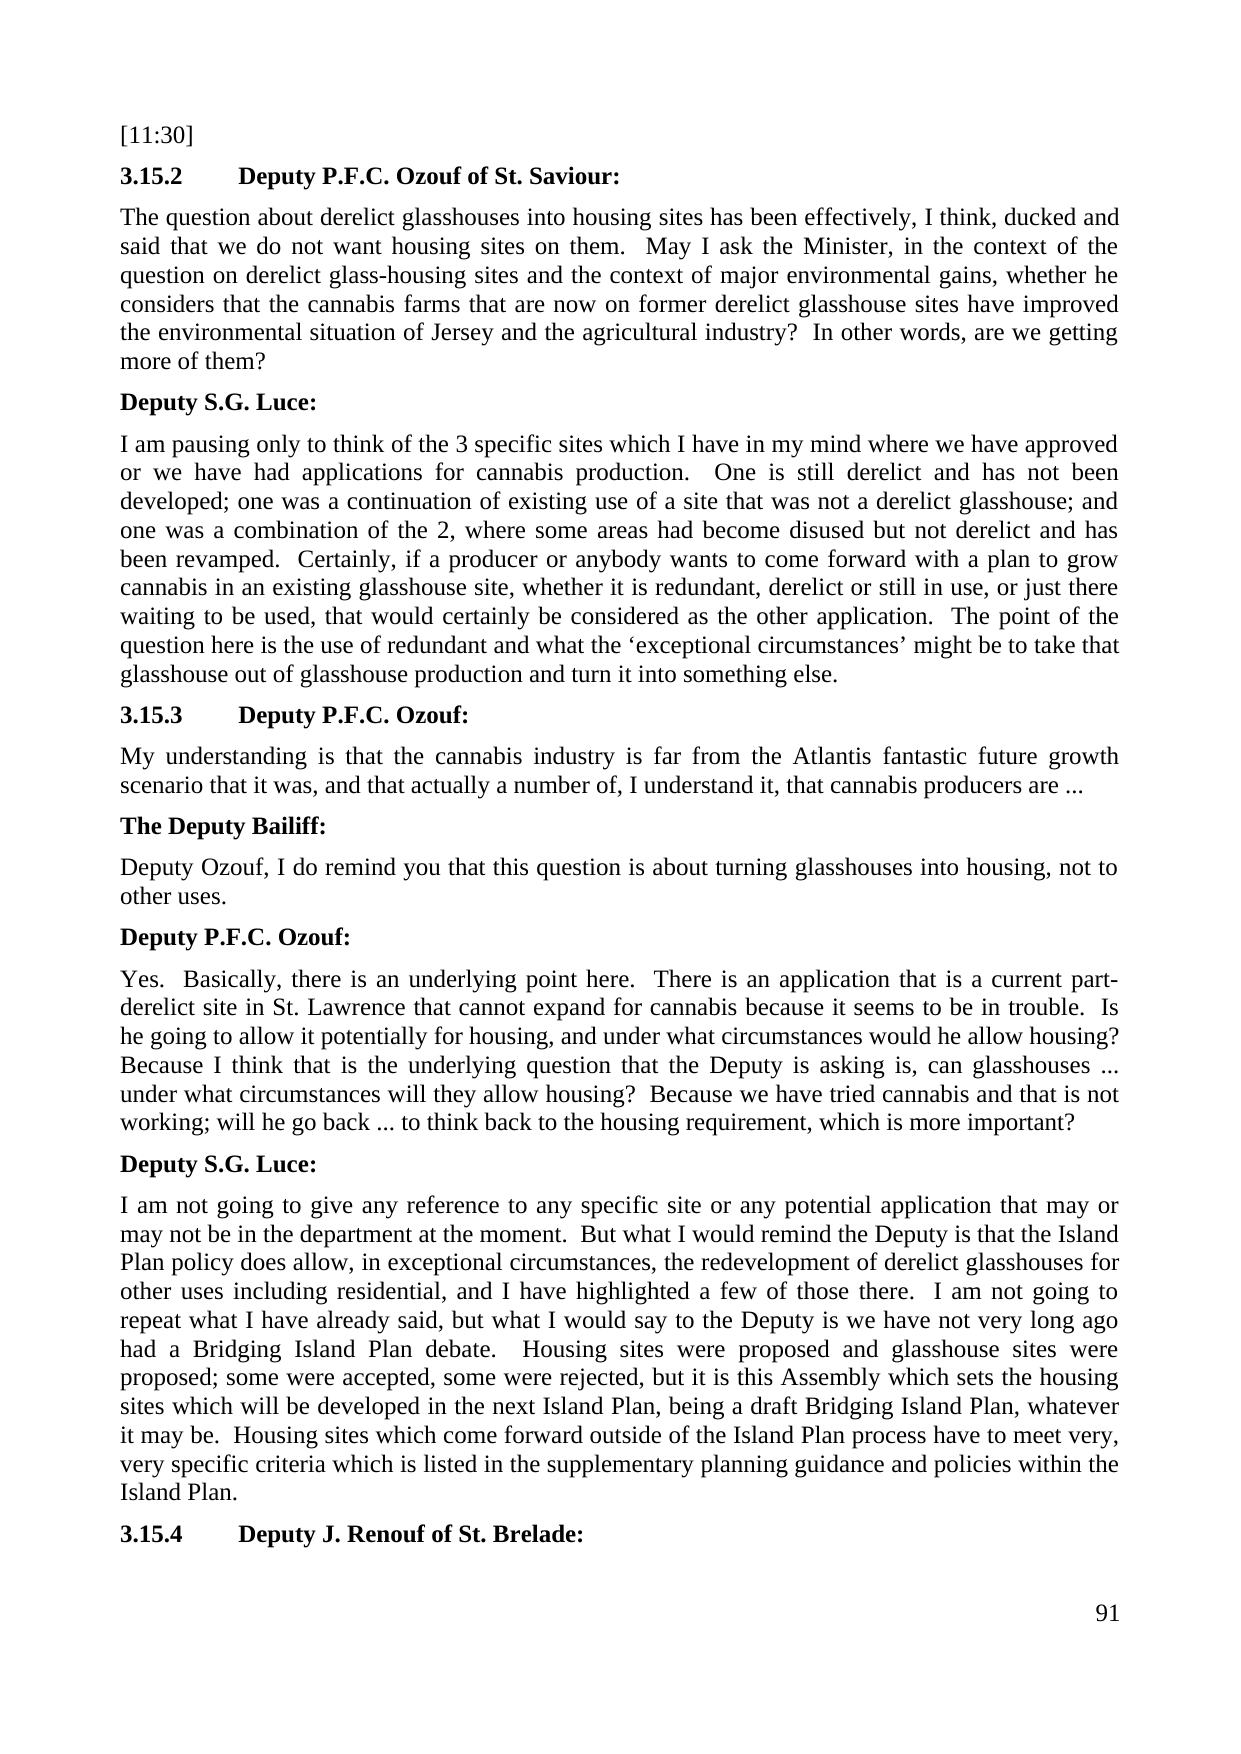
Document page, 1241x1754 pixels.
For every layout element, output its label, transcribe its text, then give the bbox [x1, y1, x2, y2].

text Deputy P.F.C. Ozouf: [120, 922, 1120, 951]
text The question about derelict glasshouses into housing sites has been effectively, I think, ducked and said that we do not want housing sites on them. May I ask the Minister, in the context of the question on derelict glass-housing sites and the context of major environmental gains, whether he considers that the cannabis farms that are now on former derelict glasshouse sites have improved the environmental situation of Jersey and the agricultural industry? In other words, are we getting more of them? [120, 202, 1120, 375]
text Deputy S.G. Luce: [120, 387, 1120, 416]
text Yes. Basically, there is an underlying point here. There is an application that is a current part-derelict site in St. Lawrence that cannot expand for cannabis because it seems to be in trouble. Is he going to allow it potentially for housing, and under what circumstances would he allow housing? Because I think that is the underlying question that the Deputy is asking is, can glasshouses ... under what circumstances will they allow housing? Because we have tried cannabis and that is not working; will he go back ... to think back to the housing requirement, which is more important? [120, 964, 1120, 1136]
subtitle 3.15.3 Deputy P.F.C. Ozouf: [120, 700, 1120, 729]
text Deputy Ozouf, I do remind you that this question is about turning glasshouses into housing, not to other uses. [120, 852, 1120, 910]
text The Deputy Bailiff: [120, 811, 1120, 840]
subtitle 3.15.2 Deputy P.F.C. Ozouf of St. Saviour: [120, 161, 1120, 190]
text My understanding is that the cannabis industry is far from the Atlantis fantastic future growth scenario that it was, and that actually a number of, I understand it, that cannabis producers are ... [120, 741, 1120, 799]
subtitle 3.15.4 Deputy J. Renouf of St. Brelade: [120, 1519, 1120, 1547]
text [11:30] [120, 120, 1120, 149]
text I am not going to give any reference to any specific site or any potential application that may or may not be in the department at the moment. But what I would remind the Deputy is that the Island Plan policy does allow, in exceptional circumstances, the redevelopment of derelict glasshouses for other uses including residential, and I have highlighted a few of those there. I am not going to repeat what I have already said, but what I would say to the Deputy is we have not very long ago had a Bridging Island Plan debate. Housing sites were proposed and glasshouse sites were proposed; some were accepted, some were rejected, but it is this Assembly which sets the housing sites which will be developed in the next Island Plan, being a draft Bridging Island Plan, whatever it may be. Housing sites which come forward outside of the Island Plan process have to meet very, very specific criteria which is listed in the supplementary planning guidance and policies within the Island Plan. [120, 1190, 1120, 1506]
text I am pausing only to think of the 3 specific sites which I have in my mind where we have approved or we have had applications for cannabis production. One is still derelict and has not been developed; one was a continuation of existing use of a site that was not a derelict glasshouse; and one was a combination of the 2, where some areas had become disused but not derelict and has been revamped. Certainly, if a producer or anybody wants to come forward with a plan to grow cannabis in an existing glasshouse site, whether it is redundant, derelict or still in use, or just there waiting to be used, that would certainly be considered as the other application. The point of the question here is the use of redundant and what the ‘exceptional circumstances’ might be to take that glasshouse out of glasshouse production and turn it into something else. [120, 429, 1120, 687]
text Deputy S.G. Luce: [120, 1149, 1120, 1177]
